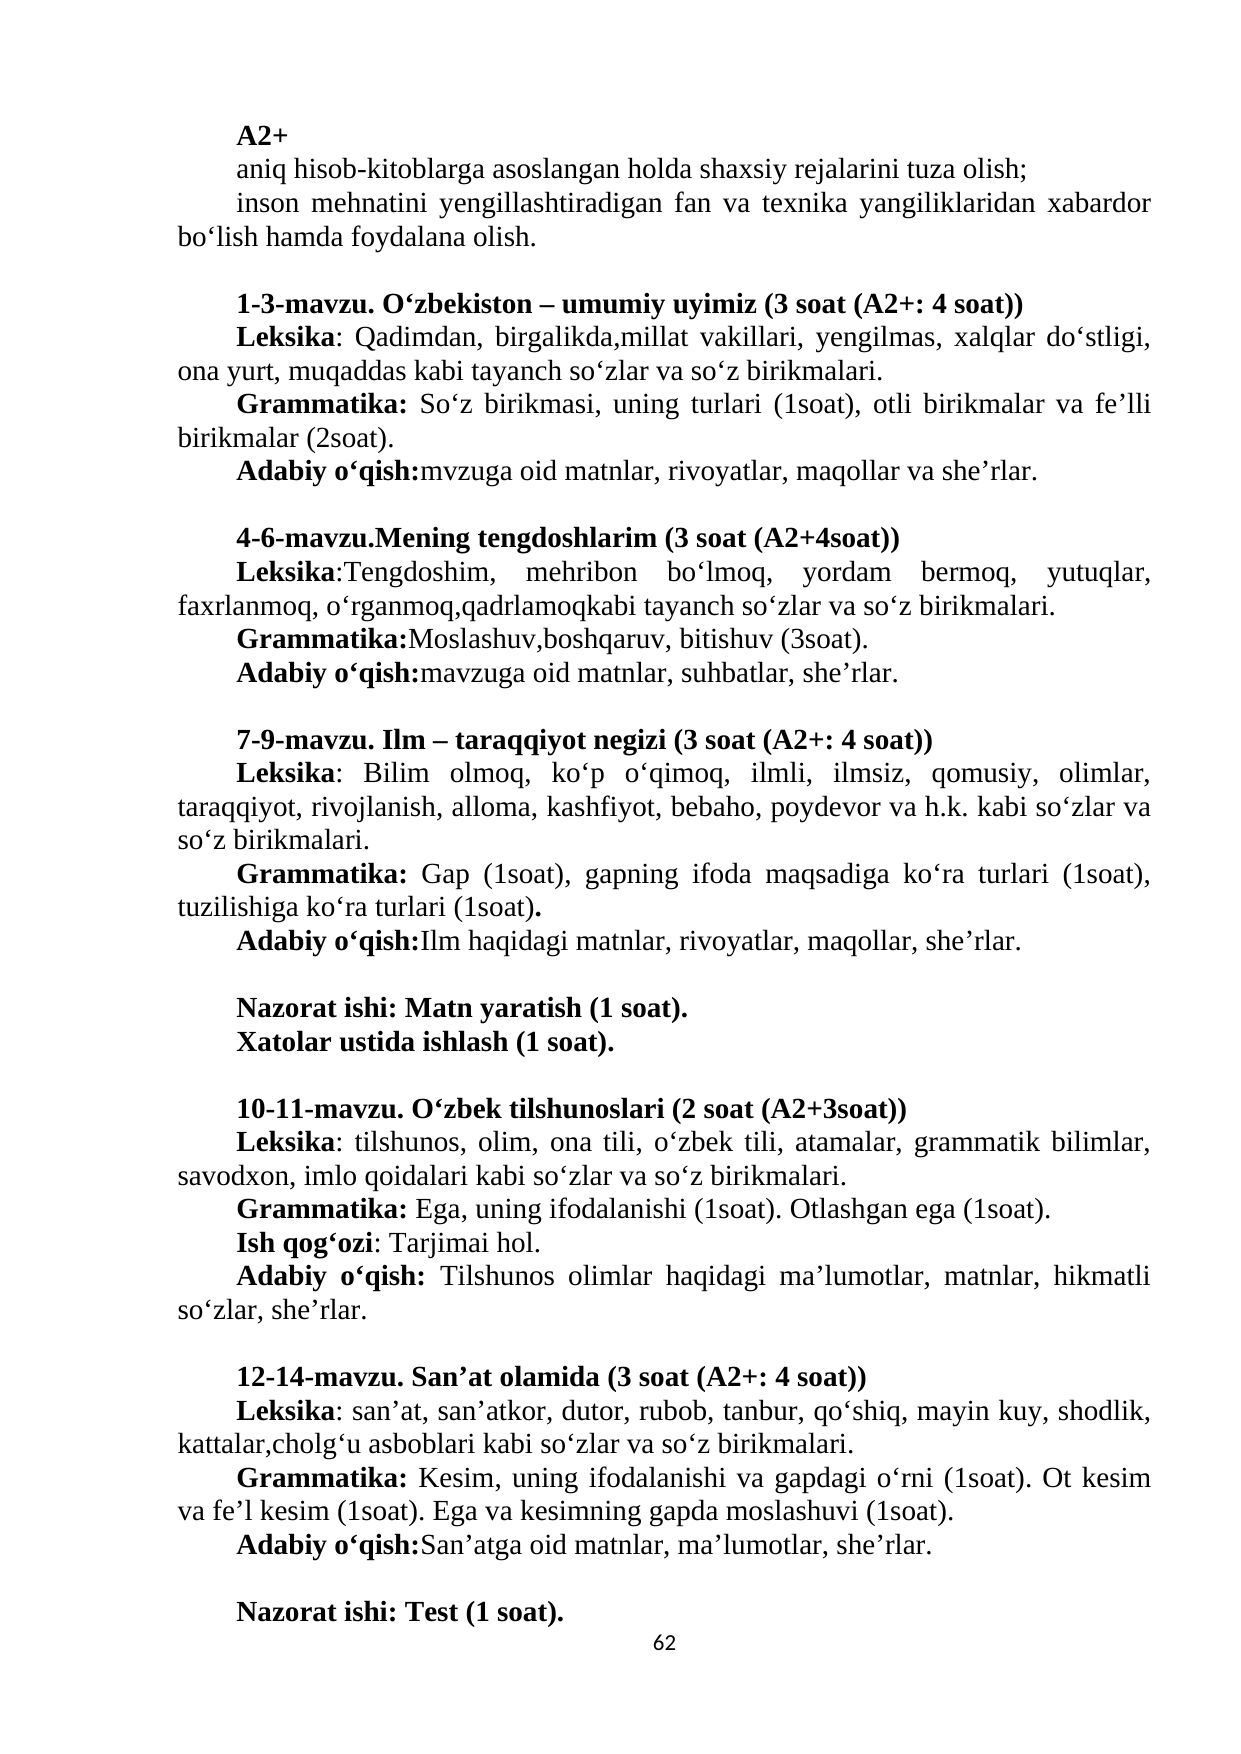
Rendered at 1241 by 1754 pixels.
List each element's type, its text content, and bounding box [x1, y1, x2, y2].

text Adabiy o‘qish:mvzuga oid matnlar, rivoyatlar, maqollar va she’rlar. [177, 453, 1152, 487]
text Grammatika: Kesim, uning ifodalanishi va gapdagi o‘rni (1soat). Ot kesim va fe’l kesim (1soat). Ega va kesimning gapda moslashuvi (1soat). [177, 1460, 1152, 1527]
text Grammatika: So‘z birikmasi, uning turlari (1soat), otli birikmalar va fe’lli birikmalar (2soat). [177, 386, 1152, 453]
text A2+ [177, 118, 1152, 152]
text Ish qog‘ozi: Tarjimai hol. [177, 1225, 1152, 1258]
text Grammatika: Ega, uning ifodalanishi (1soat). Otlashgan ega (1soat). [177, 1191, 1152, 1225]
text Leksika: Qadimdan, birgalikda,millat vakillari, yengilmas, xalqlar do‘stligi, ona yurt, muqaddas kabi tayanch so‘zlar va so‘z birikmalari. [177, 319, 1152, 386]
text Adabiy o‘qish:San’atga oid matnlar, ma’lumotlar, she’rlar. [177, 1527, 1152, 1560]
text Nazorat ishi: Matn yaratish (1 soat). [177, 990, 1152, 1024]
list 10-11-mavzu. O‘zbek tilshunoslari (2 soat (A2+3soat)) [177, 1091, 1152, 1124]
text 7-9-mavzu. Ilm – taraqqiyot negizi (3 soat (A2+: 4 soat)) [177, 722, 1152, 755]
text Adabiy o‘qish: Tilshunos olimlar haqidagi ma’lumotlar, matnlar, hikmatli so‘zlar, she’rlar. [177, 1258, 1152, 1326]
text Leksika:Tengdoshim, mehribon bo‘lmoq, yordam bermoq, yutuqlar, faxrlanmoq, o‘rganmoq,qadrlamoqkabi tayanch so‘zlar va so‘z birikmalari. [177, 554, 1152, 621]
text 12-14-mavzu. San’at olamida (3 soat (A2+: 4 soat)) [177, 1359, 1152, 1393]
text Leksika: Bilim olmoq, ko‘p o‘qimoq, ilmli, ilmsiz, qomusiy, olimlar, taraqqiyot, rivojlanish, alloma, kashfiyot, bebaho, poydevor va h.k. kabi so‘zlar va so‘z birikmalari. [177, 755, 1152, 856]
list Xatolar ustida ishlash (1 soat). [177, 1024, 1152, 1057]
text inson mehnatini yengillashtiradigan fan va texnika yangiliklaridan xabardor bo‘lish hamda foydalana olish. [177, 185, 1152, 252]
text Leksika: san’at, san’atkor, dutor, rubob, tanbur, qo‘shiq, mayin kuy, shodlik, kattalar,cholg‘u asboblari kabi so‘zlar va so‘z birikmalari. [177, 1393, 1152, 1460]
text Grammatika: Gap (1soat), gapning ifoda maqsadiga ko‘ra turlari (1soat), tuzilishiga ko‘ra turlari (1soat). [177, 856, 1152, 923]
text aniq hisob-kitoblarga asoslangan holda shaxsiy rejalarini tuza olish; [177, 152, 1152, 185]
text Nazorat ishi: Test (1 soat). [177, 1594, 1152, 1627]
text Adabiy o‘qish:mavzuga oid matnlar, suhbatlar, she’rlar. [177, 655, 1152, 688]
text Leksika: tilshunos, olim, ona tili, o‘zbek tili, atamalar, grammatik bilimlar, savodxon, imlo qoidalari kabi so‘zlar va so‘z birikmalari. [177, 1124, 1152, 1191]
subtitle 4-6-mavzu.Mening tengdoshlarim (3 soat (A2+4soat)) [177, 521, 1152, 554]
text Adabiy o‘qish:Ilm haqidagi matnlar, rivoyatlar, maqollar, she’rlar. [177, 923, 1152, 957]
text 1-3-mavzu. O‘zbekiston – umumiy uyimiz (3 soat (A2+: 4 soat)) [177, 286, 1152, 319]
text Grammatika:Moslashuv,boshqaruv, bitishuv (3soat). [177, 621, 1152, 655]
